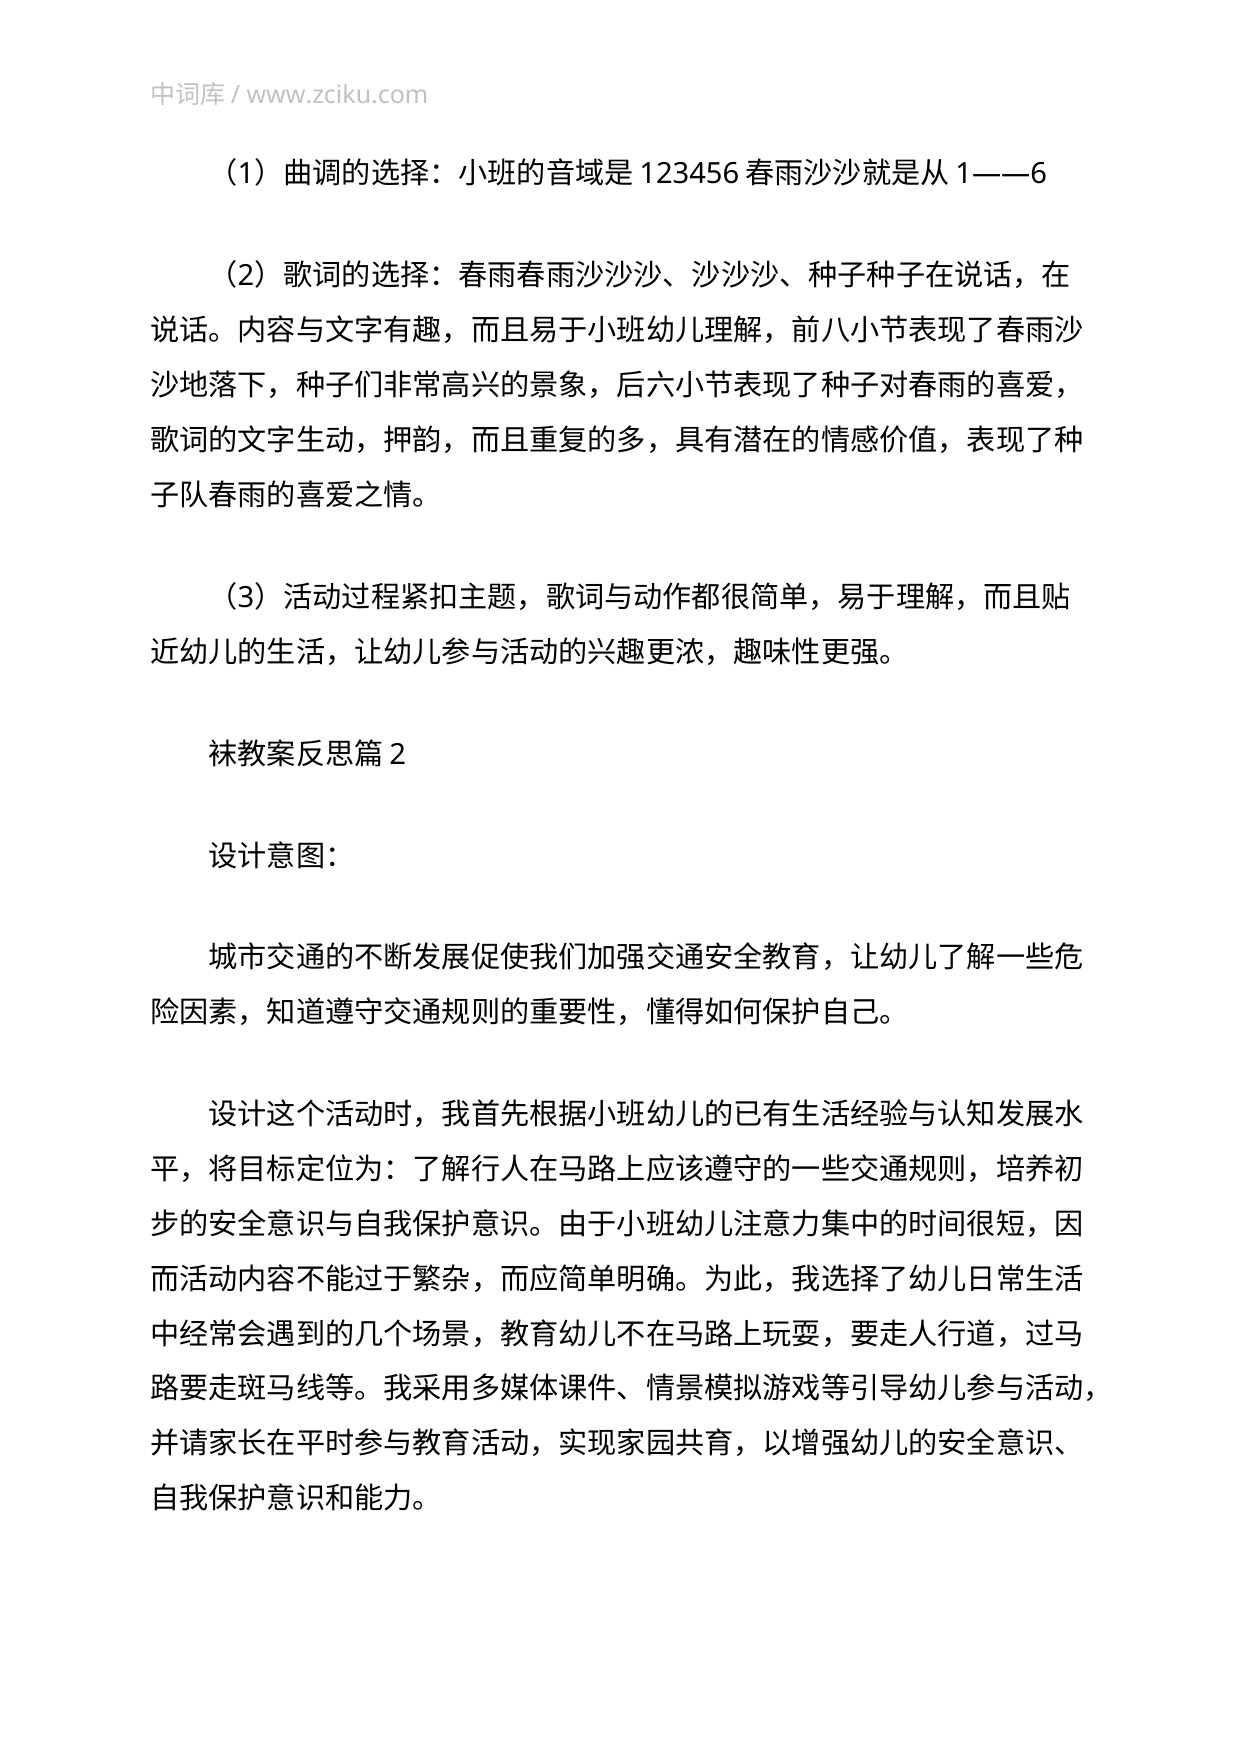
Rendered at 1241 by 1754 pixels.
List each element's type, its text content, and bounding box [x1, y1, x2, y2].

text 设计这个活动时，我首先根据小班幼儿的已有生活经验与认知发展水平，将目标定位为：了解行人在马路上应该遵守的一些交通规则，培养初步的安全意识与自我保护意识。由于小班幼儿注意力集中的时间很短，因而活动内容不能过于繁杂，而应简单明确。为此，我选择了幼儿日常生活中经常会遇到的几个场景，教育幼儿不在马路上玩耍，要走人行道，过马路要走斑马线等。我采用多媒体课件、情景模拟游戏等引导幼儿参与活动，并请家长在平时参与教育活动，实现家园共育，以增强幼儿的安全意识、自我保护意识和能力。 [150, 1091, 1090, 1517]
text （3）活动过程紧扣主题，歌词与动作都很简单，易于理解，而且贴近幼儿的生活，让幼儿参与活动的兴趣更浓，趣味性更强。 [150, 573, 1090, 671]
text （1）曲调的选择：小班的音域是123456春雨沙沙就是从1——6 [150, 150, 1090, 192]
text 设计意图： [150, 832, 1090, 874]
text 城市交通的不断发展促使我们加强交通安全教育，让幼儿了解一些危险因素，知道遵守交通规则的重要性，懂得如何保护自己。 [150, 934, 1090, 1031]
text 袜教案反思篇2 [150, 730, 1090, 773]
text （2）歌词的选择：春雨春雨沙沙沙、沙沙沙、种子种子在说话，在说话。内容与文字有趣，而且易于小班幼儿理解，前八小节表现了春雨沙沙地落下，种子们非常高兴的景象，后六小节表现了种子对春雨的喜爱，歌词的文字生动，押韵，而且重复的多，具有潜在的情感价值，表现了种子队春雨的喜爱之情。 [150, 252, 1090, 514]
